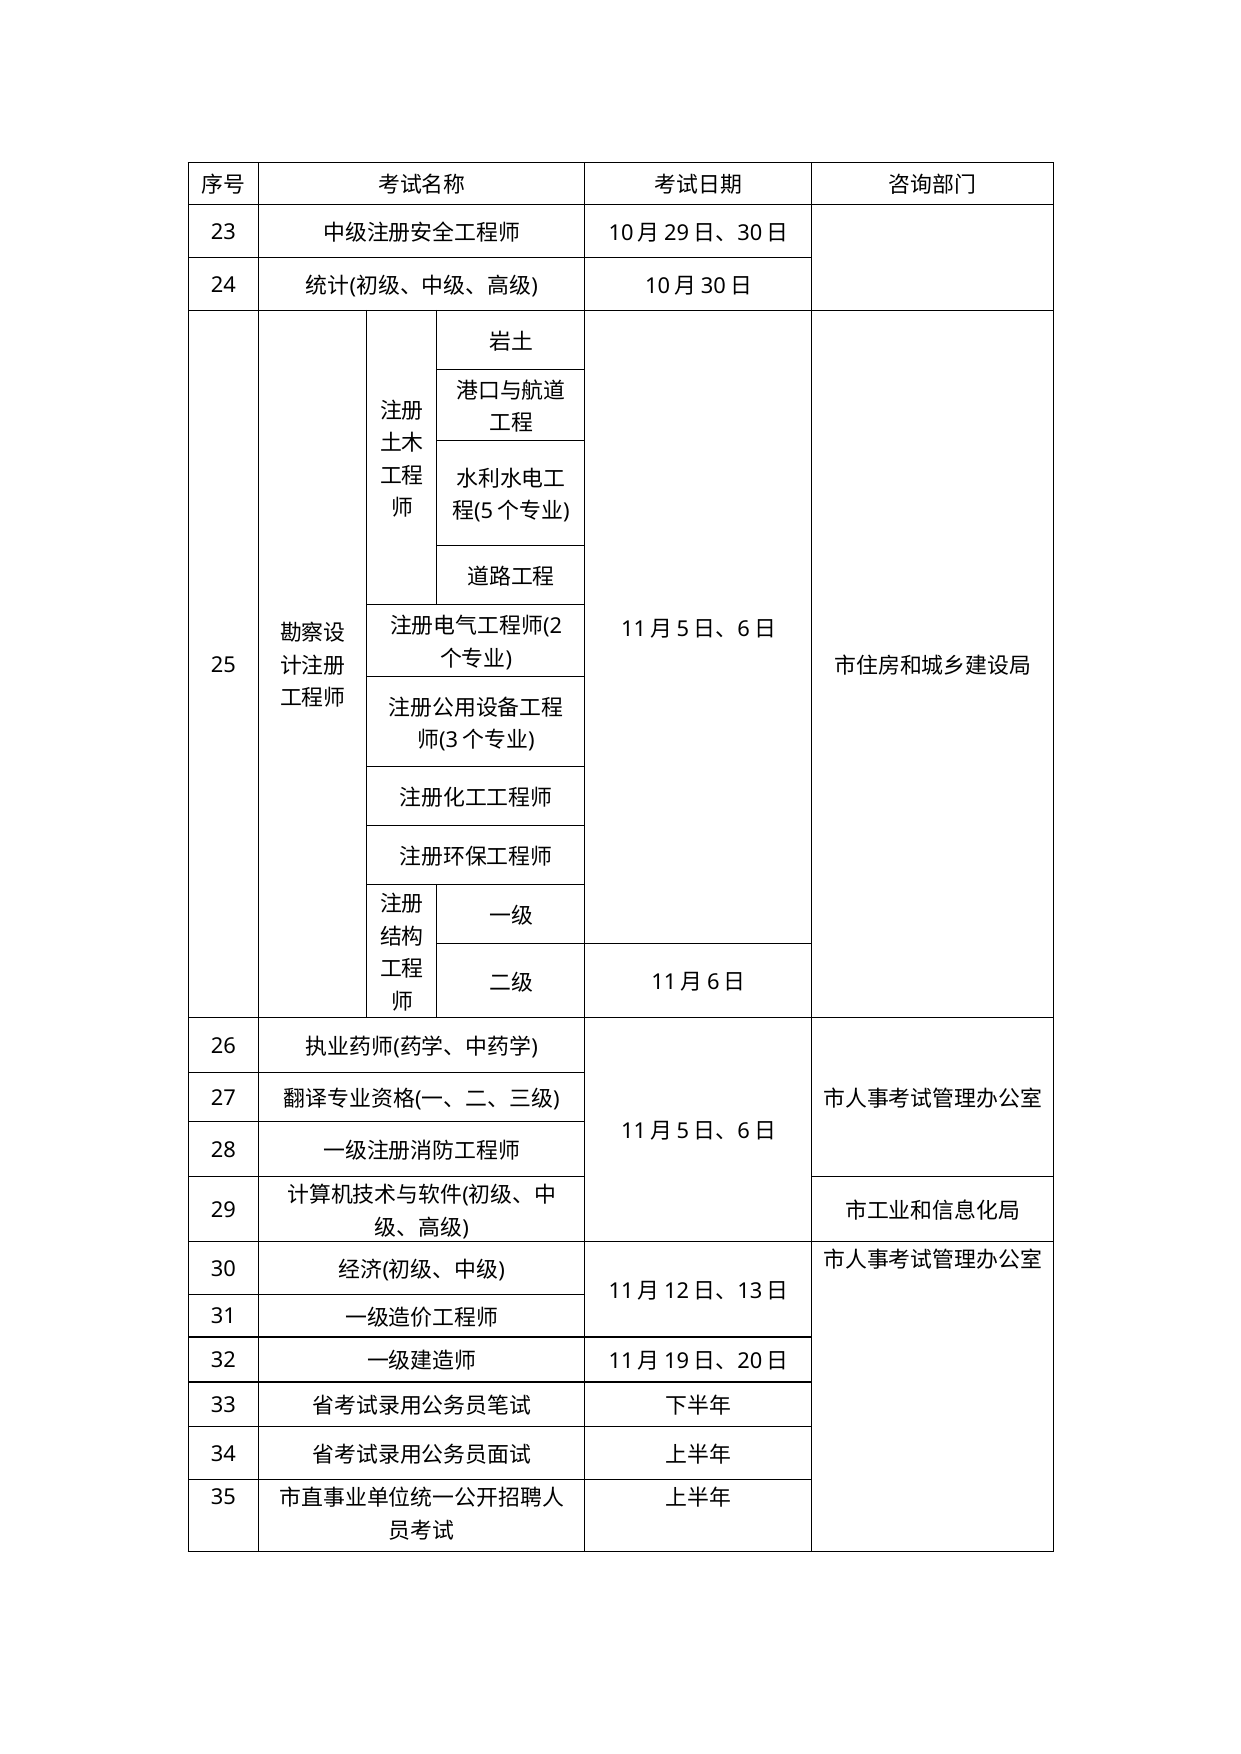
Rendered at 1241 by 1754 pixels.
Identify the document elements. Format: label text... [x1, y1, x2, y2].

table_cell 27 [189, 1073, 258, 1121]
table_cell 市人事考试管理办公室 [812, 1242, 1053, 1551]
table_cell 23 [189, 205, 258, 257]
table_cell 市工业和信息化局 [812, 1177, 1053, 1241]
table_header 考试名称 [259, 163, 584, 203]
table_cell 勘察设计注册工程师 [259, 311, 366, 1017]
table_cell 注册土木工程师 [367, 311, 436, 604]
table_cell 上半年 [585, 1480, 811, 1551]
table_cell 一级 [437, 885, 584, 943]
table_cell 11月5日、6日 [585, 311, 811, 943]
table_cell 注册化工工程师 [367, 767, 584, 825]
table_header 序号 [189, 163, 258, 203]
table_cell 33 [189, 1383, 258, 1426]
table_cell 34 [189, 1427, 258, 1479]
table_cell 水利水电工程(5个专业) [437, 441, 584, 545]
table_cell 31 [189, 1295, 258, 1336]
table_header 咨询部门 [812, 163, 1053, 203]
table_cell 注册公用设备工程师(3个专业) [367, 677, 584, 766]
table_cell 11月19日、20日 [585, 1338, 811, 1381]
table_cell 24 [189, 258, 258, 310]
table_cell 统计(初级、中级、高级) [259, 258, 584, 310]
table_cell 25 [189, 311, 258, 1017]
table_cell 注册环保工程师 [367, 826, 584, 884]
table_cell 28 [189, 1122, 258, 1176]
table_cell 二级 [437, 944, 584, 1017]
table_cell 注册结构工程师 [367, 885, 436, 1017]
table_cell 注册电气工程师(2个专业) [367, 605, 584, 676]
table_cell 岩土 [437, 311, 584, 369]
table_cell 35 [189, 1480, 258, 1551]
table_cell 计算机技术与软件(初级、中级、高级) [259, 1177, 584, 1241]
table_cell 26 [189, 1018, 258, 1072]
table_cell 下半年 [585, 1383, 811, 1426]
table_cell 上半年 [585, 1427, 811, 1479]
table_cell 一级建造师 [259, 1338, 584, 1381]
table_cell 11月6日 [585, 944, 811, 1017]
table_cell 省考试录用公务员笔试 [259, 1383, 584, 1426]
table_cell 翻译专业资格(一、二、三级) [259, 1073, 584, 1121]
table_cell 市住房和城乡建设局 [812, 311, 1053, 1017]
table_cell 省考试录用公务员面试 [259, 1427, 584, 1479]
table_cell 10月29日、30日 [585, 205, 811, 257]
table_cell 29 [189, 1177, 258, 1241]
table_cell 中级注册安全工程师 [259, 205, 584, 257]
table_cell 港口与航道工程 [437, 370, 584, 440]
table_cell 一级造价工程师 [259, 1295, 584, 1336]
table_cell 道路工程 [437, 546, 584, 604]
table_cell 经济(初级、中级) [259, 1242, 584, 1293]
table_cell 市人事考试管理办公室 [812, 1018, 1053, 1176]
table_cell 11月5日、6日 [585, 1018, 811, 1241]
table_cell 执业药师(药学、中药学) [259, 1018, 584, 1072]
table_cell 11月12日、13日 [585, 1242, 811, 1336]
table_cell 一级注册消防工程师 [259, 1122, 584, 1176]
table_cell 32 [189, 1338, 258, 1381]
table_cell 30 [189, 1242, 258, 1293]
table_cell 10月30日 [585, 258, 811, 310]
table_cell 市直事业单位统一公开招聘人员考试 [259, 1480, 584, 1551]
table_header 考试日期 [585, 163, 811, 203]
